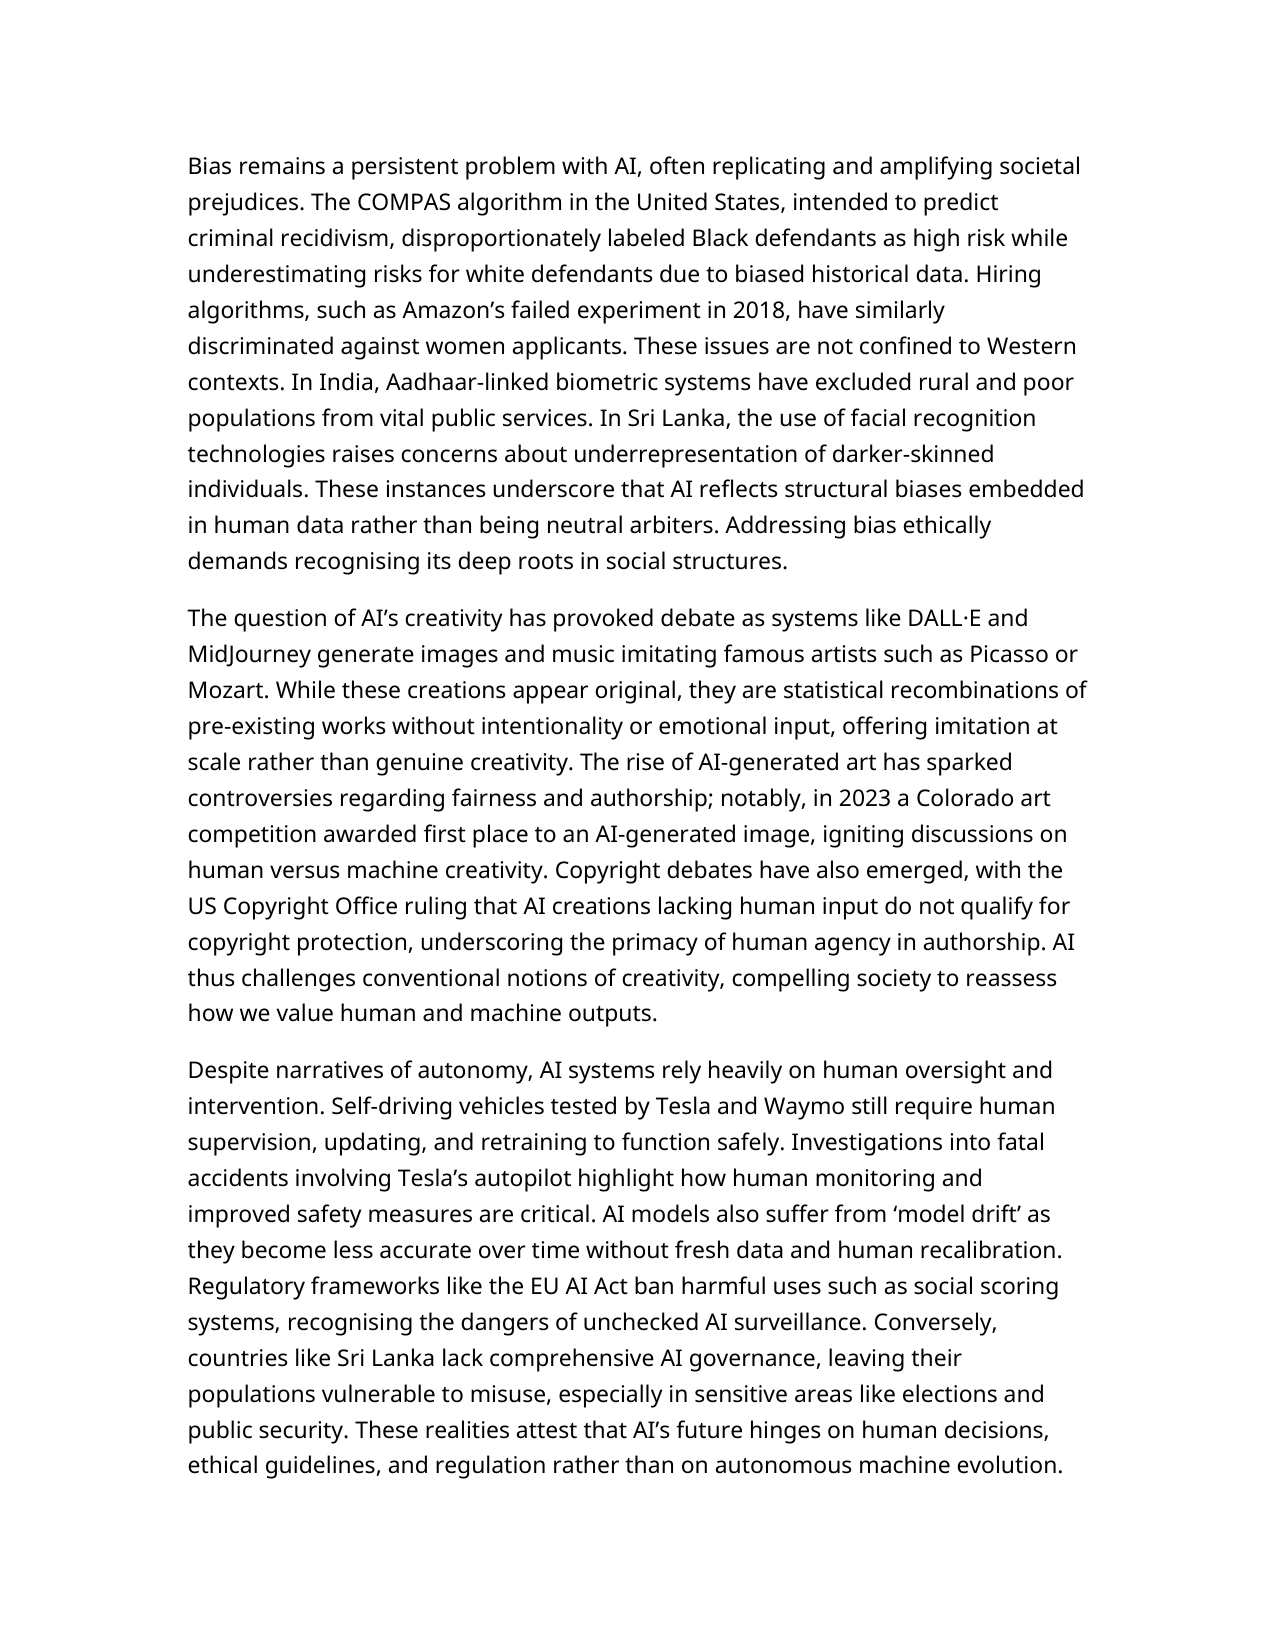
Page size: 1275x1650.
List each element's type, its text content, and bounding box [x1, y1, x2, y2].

text Bias remains a persistent problem with AI, often replicating and amplifying societal prejudices. The COMPAS algorithm in the United States, intended to predict criminal recidivism, disproportionately labeled Black defendants as high risk while underestimating risks for white defendants due to biased historical data. Hiring algorithms, such as Amazon’s failed experiment in 2018, have similarly discriminated against women applicants. These issues are not confined to Western contexts. In India, Aadhaar-linked biometric systems have excluded rural and poor populations from vital public services. In Sri Lanka, the use of facial recognition technologies raises concerns about underrepresentation of darker-skinned individuals. These instances underscore that AI reflects structural biases embedded in human data rather than being neutral arbiters. Addressing bias ethically demands recognising its deep roots in social structures. [187, 150, 1087, 577]
text The question of AI’s creativity has provoked debate as systems like DALL·E and MidJourney generate images and music imitating famous artists such as Picasso or Mozart. While these creations appear original, they are statistical recombinations of pre-existing works without intentionality or emotional input, offering imitation at scale rather than genuine creativity. The rise of AI-generated art has sparked controversies regarding fairness and authorship; notably, in 2023 a Colorado art competition awarded first place to an AI-generated image, igniting discussions on human versus machine creativity. Copyright debates have also emerged, with the US Copyright Office ruling that AI creations lacking human input do not qualify for copyright protection, underscoring the primacy of human agency in authorship. AI thus challenges conventional notions of creativity, compelling society to reassess how we value human and machine outputs. [187, 602, 1087, 1029]
text Despite narratives of autonomy, AI systems rely heavily on human oversight and intervention. Self-driving vehicles tested by Tesla and Waymo still require human supervision, updating, and retraining to function safely. Investigations into fatal accidents involving Tesla’s autopilot highlight how human monitoring and improved safety measures are critical. AI models also suffer from ‘model drift’ as they become less accurate over time without fresh data and human recalibration. Regulatory frameworks like the EU AI Act ban harmful uses such as social scoring systems, recognising the dangers of unchecked AI surveillance. Conversely, countries like Sri Lanka lack comprehensive AI governance, leaving their populations vulnerable to misuse, especially in sensitive areas like elections and public security. These realities attest that AI’s future hinges on human decisions, ethical guidelines, and regulation rather than on autonomous machine evolution. [187, 1054, 1087, 1481]
